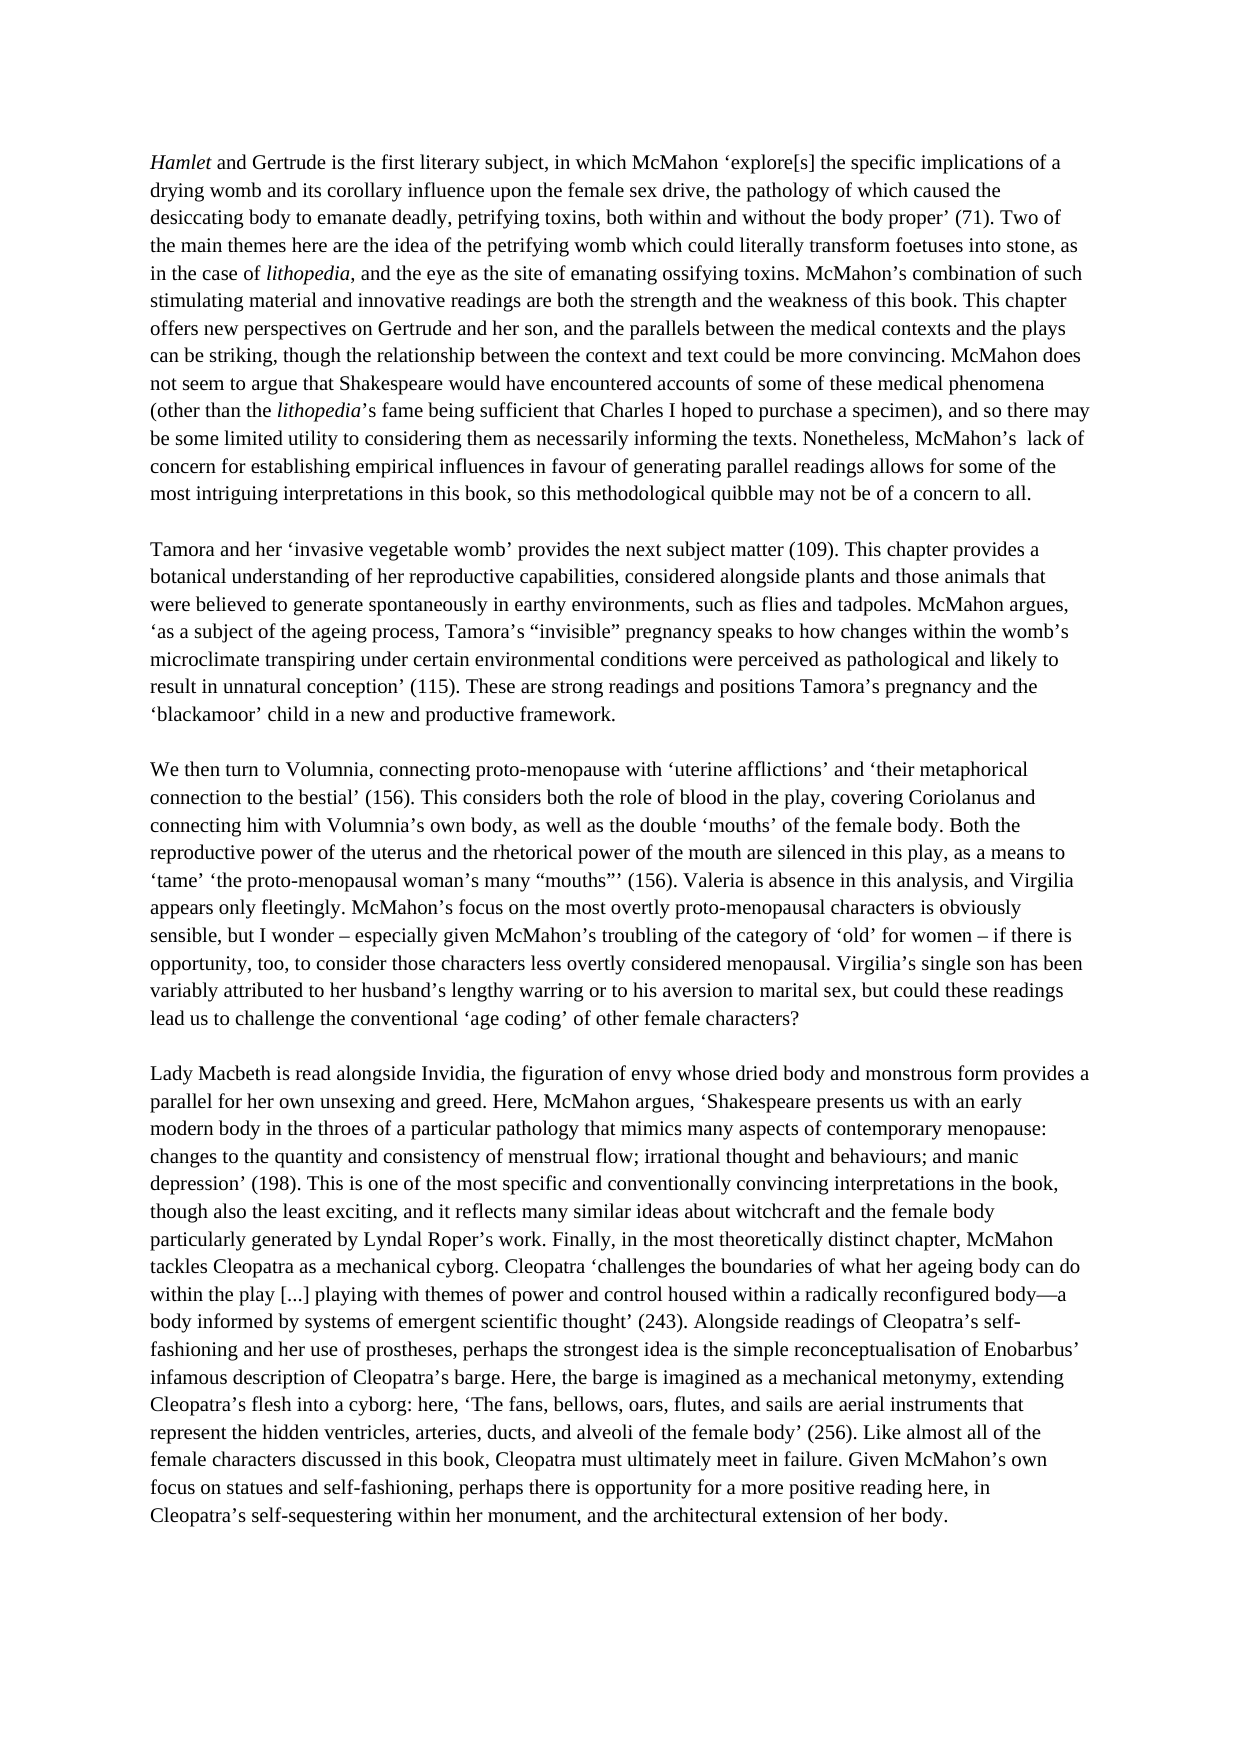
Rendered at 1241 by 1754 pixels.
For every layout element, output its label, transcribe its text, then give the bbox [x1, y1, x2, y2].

text Hamlet and Gertrude is the first literary subject, in which McMahon ‘explore[s] the specific implications of a drying womb and its corollary influence upon the female sex drive, the pathology of which caused the desiccating body to emanate deadly, petrifying toxins, both within and without the body proper’ (71). Two of the main themes here are the idea of the petrifying womb which could literally transform foetuses into stone, as in the case of lithopedia, and the eye as the site of emanating ossifying toxins. McMahon’s combination of such stimulating material and innovative readings are both the strength and the weakness of this book. This chapter offers new perspectives on Gertrude and her son, and the parallels between the medical contexts and the plays can be striking, though the relationship between the context and text could be more convincing. McMahon does not seem to argue that Shakespeare would have encountered accounts of some of these medical phenomena (other than the lithopedia’s fame being sufficient that Charles I hoped to purchase a specimen), and so there may be some limited utility to considering them as necessarily informing the texts. Nonetheless, McMahon’s lack of concern for establishing empirical influences in favour of generating parallel readings allows for some of the most intriguing interpretations in this book, so this methodological quibble may not be of a concern to all. [150, 150, 1090, 505]
text We then turn to Volumnia, connecting proto-menopause with ‘uterine afflictions’ and ‘their metaphorical connection to the bestial’ (156). This considers both the role of blood in the play, covering Coriolanus and connecting him with Volumnia’s own body, as well as the double ‘mouths’ of the female body. Both the reproductive power of the uterus and the rhetorical power of the mouth are silenced in this play, as a means to ‘tame’ ‘the proto-menopausal woman’s many “mouths”’ (156). Valeria is absence in this analysis, and Virgilia appears only fleetingly. McMahon’s focus on the most overtly proto-menopausal characters is obviously sensible, but I wonder – especially given McMahon’s troubling of the category of ‘old’ for women – if there is opportunity, too, to consider those characters less overtly considered menopausal. Virgilia’s single son has been variably attributed to her husband’s lengthy warring or to his aversion to marital sex, but could these readings lead us to challenge the conventional ‘age coding’ of other female characters? [150, 757, 1090, 1030]
text Tamora and her ‘invasive vegetable womb’ provides the next subject matter (109). This chapter provides a botanical understanding of her reproductive capabilities, considered alongside plants and those animals that were believed to generate spontaneously in earthy environments, such as flies and tadpoles. McMahon argues, ‘as a subject of the ageing process, Tamora’s “invisible” pregnancy speaks to how changes within the womb’s microclimate transpiring under certain environmental conditions were perceived as pathological and likely to result in unnatural conception’ (115). These are strong readings and positions Tamora’s pregnancy and the ‘blackamoor’ child in a new and productive framework. [150, 536, 1090, 726]
text Lady Macbeth is read alongside Invidia, the figuration of envy whose dried body and monstrous form provides a parallel for her own unsexing and greed. Here, McMahon argues, ‘Shakespeare presents us with an early modern body in the throes of a particular pathology that mimics many aspects of contemporary menopause: changes to the quantity and consistency of menstrual flow; irrational thought and behaviours; and manic depression’ (198). This is one of the most specific and conventionally convincing interpretations in the book, though also the least exciting, and it reflects many similar ideas about witchcraft and the female body particularly generated by Lyndal Roper’s work. Finally, in the most theoretically distinct chapter, McMahon tackles Cleopatra as a mechanical cyborg. Cleopatra ‘challenges the boundaries of what her ageing body can do within the play [...] playing with themes of power and control housed within a radically reconfigured body—a body informed by systems of emergent scientific thought’ (243). Alongside readings of Cleopatra’s self-fashioning and her use of prostheses, perhaps the strongest idea is the simple reconceptualisation of Enobarbus’ infamous description of Cleopatra’s barge. Here, the barge is imagined as a mechanical metonymy, extending Cleopatra’s flesh into a cyborg: here, ‘The fans, bellows, oars, flutes, and sails are aerial instruments that represent the hidden ventricles, arteries, ducts, and alveoli of the female body’ (256). Like almost all of the female characters discussed in this book, Cleopatra must ultimately meet in failure. Given McMahon’s own focus on statues and self-fashioning, perhaps there is opportunity for a more positive reading here, in Cleopatra’s self-sequestering within her monument, and the architectural extension of her body. [150, 1061, 1090, 1527]
